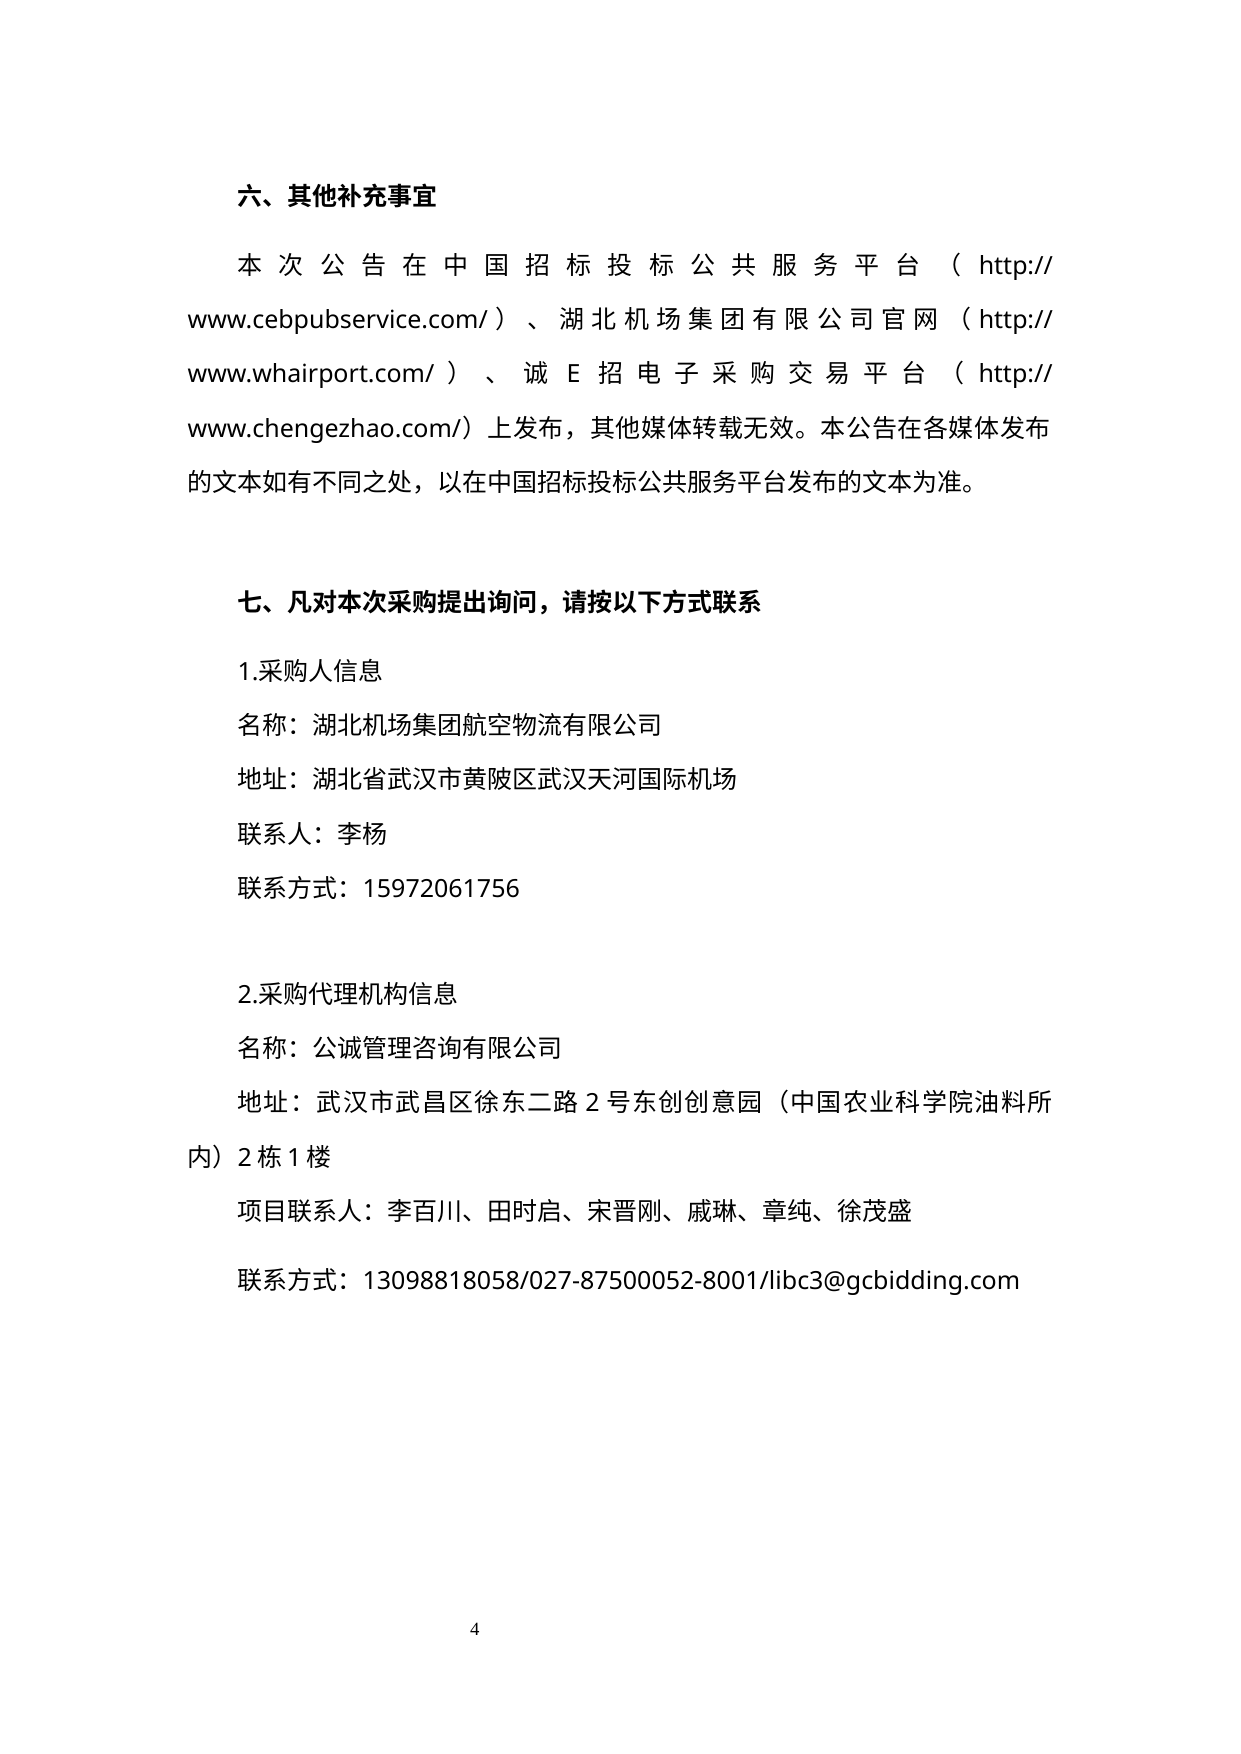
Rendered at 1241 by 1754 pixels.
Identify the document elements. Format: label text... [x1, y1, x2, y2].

text 名称：湖北机场集团航空物流有限公司 [187, 706, 1053, 742]
text 联系方式：13098818058/027-87500052-8001/libc3@gcbidding.com [187, 1246, 1053, 1311]
list 六、其他补充事宜 [187, 162, 1053, 227]
text 本次公告在中国招标投标公共服务平台（http://www.cebpubservice.com/）、湖北机场集团有限公司官网（http://www.whairport.com/）、诚E招电子采购交易平台（http://www.chengezhao.com/）上发布，其他媒体转载无效。本公告在各媒体发布的文本如有不同之处，以在中国招标投标公共服务平台发布的文本为准。 [187, 245, 1053, 499]
text 联系方式：15972061756 [187, 869, 1053, 905]
text 2.采购代理机构信息 [187, 974, 1053, 1010]
text 名称：公诚管理咨询有限公司 [187, 1028, 1053, 1065]
text 地址：武汉市武昌区徐东二路2号东创创意园（中国农业科学院油料所内）2栋1楼 [187, 1083, 1053, 1173]
text 项目联系人：李百川、田时启、宋晋刚、戚琳、章纯、徐茂盛 [187, 1192, 1053, 1228]
text 1.采购人信息 [187, 651, 1053, 687]
text 联系人：李杨 [187, 814, 1053, 851]
list 七、凡对本次采购提出询问，请按以下方式联系 [187, 568, 1053, 633]
text 地址：湖北省武汉市黄陂区武汉天河国际机场 [187, 760, 1053, 796]
